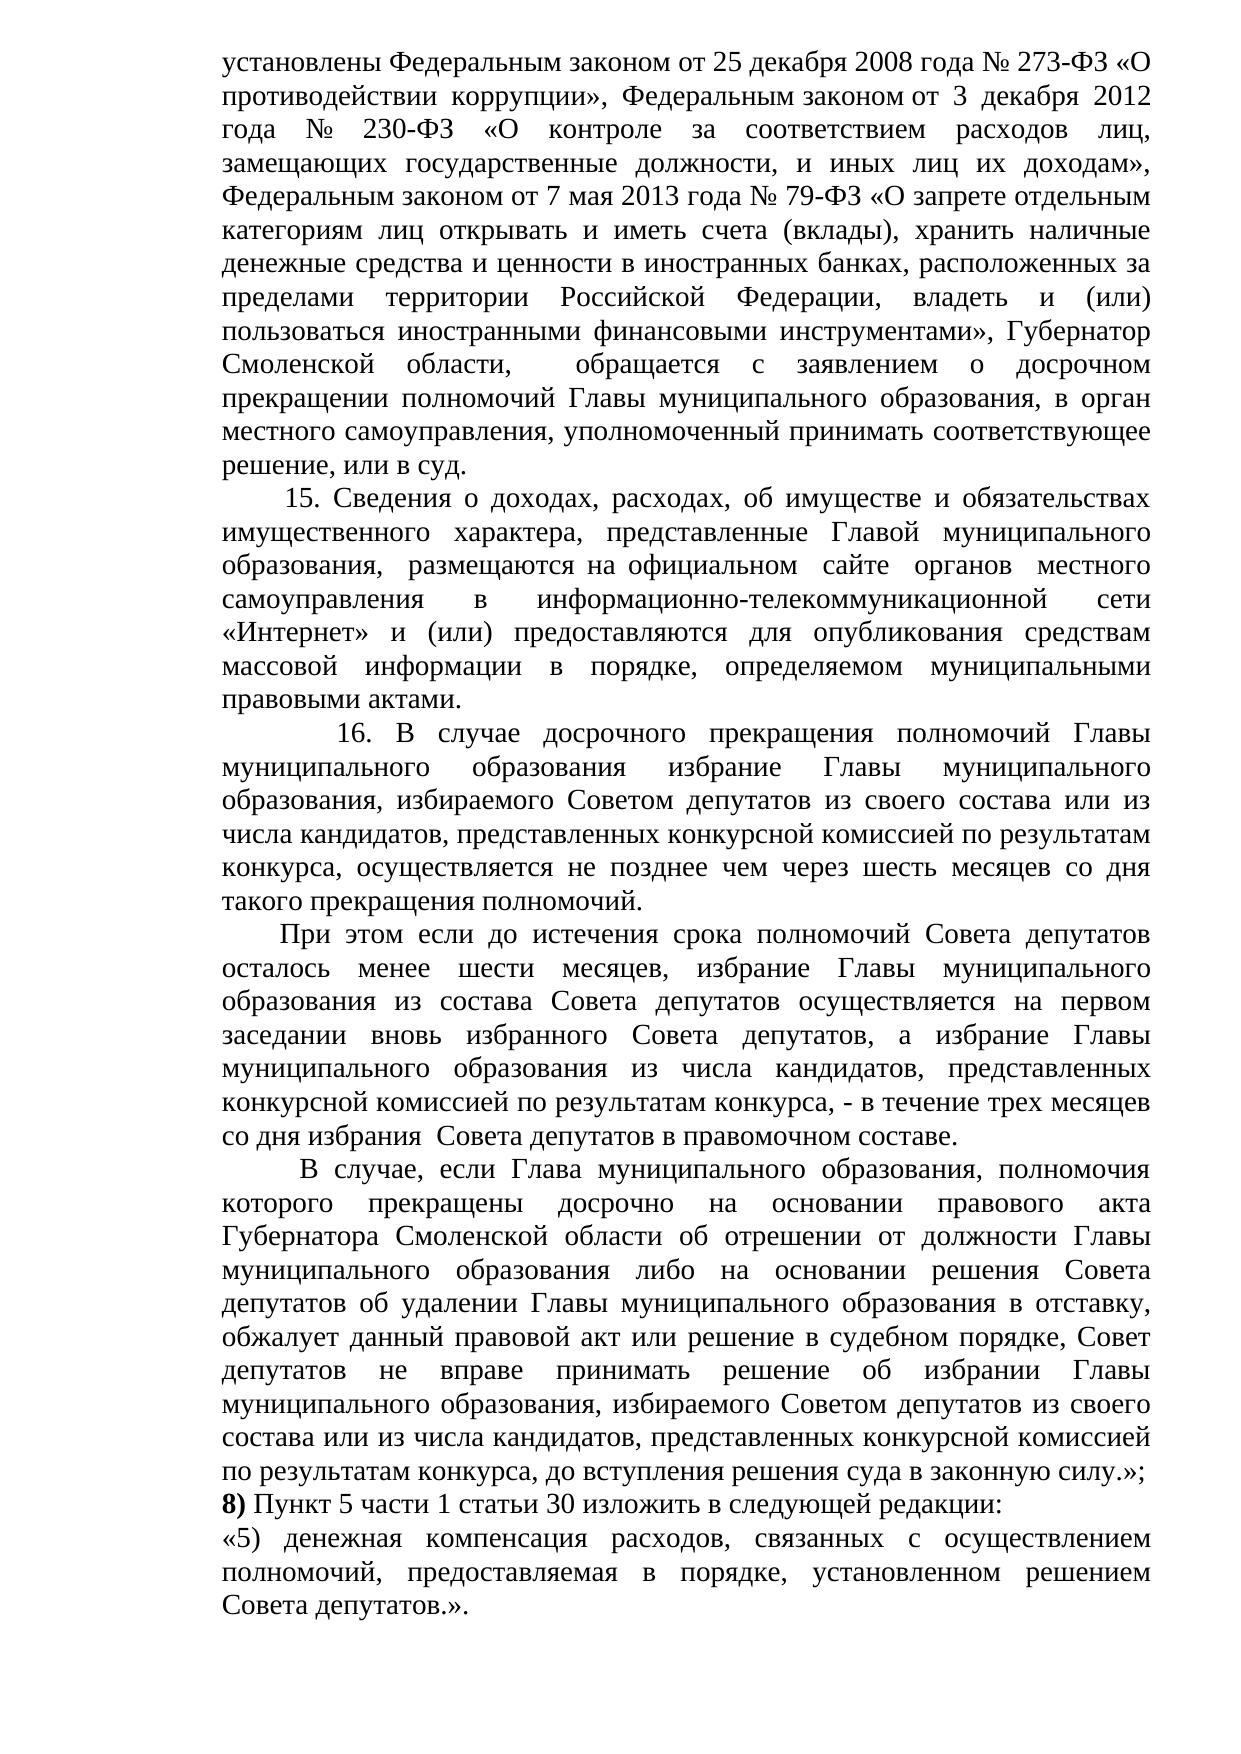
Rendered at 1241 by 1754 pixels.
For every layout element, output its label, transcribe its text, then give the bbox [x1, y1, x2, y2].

list «5) денежная компенсация расходов, связанных с осуществлением полномочий, предоставляемая в порядке, установленном решением Совета депутатов.». [222, 1520, 1152, 1621]
list В случае, если Глава муниципального образования, полномочия которого прекращены досрочно на основании правового акта Губернатора Смоленской области об отрешении от должности Главы муниципального образования либо на основании решения Совета депутатов об удалении Главы муниципального образования в отставку, обжалует данный правовой акт или решение в судебном порядке, Совет депутатов не вправе принимать решение об избрании Главы муниципального образования, избираемого Советом депутатов из своего состава или из числа кандидатов, представленных конкурсной комиссией по результатам конкурса, до вступления решения суда в законную силу.»; [222, 1151, 1152, 1487]
list 16. В случае досрочного прекращения полномочий Главы муниципального образования избрание Главы муниципального образования, избираемого Советом депутатов из своего состава или из числа кандидатов, представленных конкурсной комиссией по результатам конкурса, осуществляется не позднее чем через шесть месяцев со дня такого прекращения полномочий. [222, 715, 1152, 916]
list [222, 44, 1152, 480]
list 15. Сведения о доходах, расходах, об имуществе и обязательствах имущественного характера, представленные Главой муниципального образования, размещаются на официальном сайте органов местного самоуправления в информационно-телекоммуникационной сети «Интернет» и (или) предоставляются для опубликования средствам массовой информации в порядке, определяемом муниципальными правовыми актами. [222, 480, 1152, 715]
list При этом если до истечения срока полномочий Совета депутатов осталось менее шести месяцев, избрание Главы муниципального образования из состава Совета депутатов осуществляется на первом заседании вновь избранного Совета депутатов, а избрание Главы муниципального образования из числа кандидатов, представленных конкурсной комиссией по результатам конкурса, - в течение трех месяцев со дня избрания Совета депутатов в правомочном составе. [222, 916, 1152, 1151]
list 8) Пункт 5 части 1 статьи 30 изложить в следующей редакции: [222, 1487, 1152, 1520]
